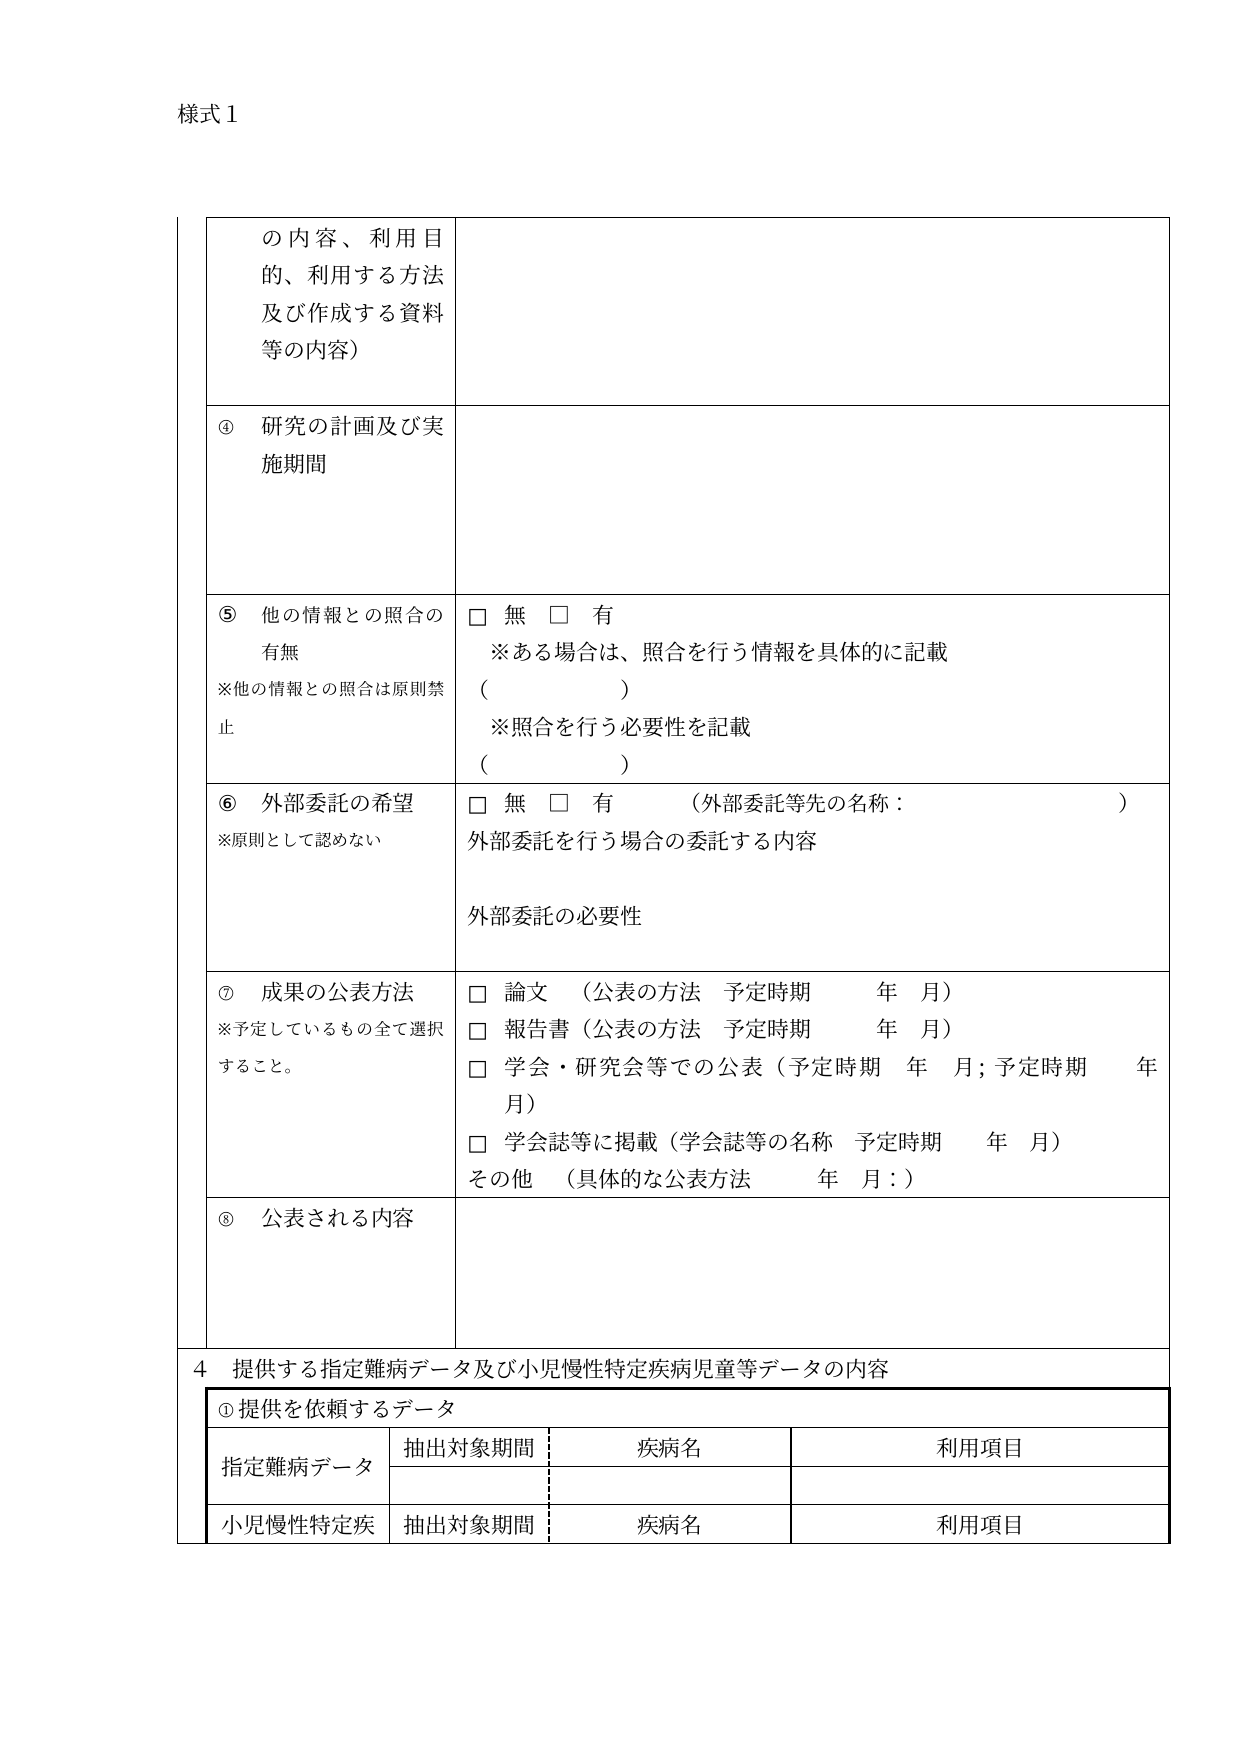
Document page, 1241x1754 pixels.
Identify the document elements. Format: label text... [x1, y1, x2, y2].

table_cell 無 □ 有 ※ある場合は、照合を行う情報を具体的に記載 （ ） ※照合を行う必要性を記載 （ ） [456, 595, 1169, 782]
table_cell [207, 218, 455, 405]
table_cell 研究の計画及び実施期間 [207, 406, 455, 594]
table_cell 指定難病データ [208, 1428, 389, 1504]
table_cell 抽出対象期間 [390, 1505, 548, 1543]
table_cell [390, 1467, 548, 1504]
table_cell 外部委託の希望 ※原則として認めない [207, 784, 455, 971]
table_cell [456, 218, 1169, 405]
table_cell ４ 提供する指定難病データ及び小児慢性特定疾病児童等データの内容 [178, 1349, 1169, 1387]
table_cell 無 □ 有 （外部委託等先の名称： ） 外部委託を行う場合の委託する内容 外部委託の必要性 [456, 784, 1169, 971]
table_cell [178, 1387, 205, 1543]
table_cell [549, 1467, 790, 1504]
table_cell 抽出対象期間 [390, 1428, 548, 1466]
table_cell [792, 1467, 1168, 1504]
table_cell 公表される内容 [207, 1198, 455, 1348]
table_cell 小児慢性特定疾病児童等データ [208, 1505, 389, 1543]
table_cell ①提供を依頼するデータ [208, 1390, 1168, 1427]
table_cell [456, 1198, 1169, 1348]
table_cell 論文 （公表の方法 予定時期 年 月） 報告書（公表の方法 予定時期 年 月） 学会・研究会等での公表（予定時期 年 月; 予定時期 年 月） 学会誌等に掲載（学会誌等の名称 予定時期 年 月） その他 （具体的な公表方法 年 月：） [456, 972, 1169, 1197]
table_cell 利用項目 [792, 1428, 1168, 1466]
table_cell 疾病名 [549, 1428, 790, 1466]
table_cell 利用項目 [792, 1505, 1168, 1543]
table_cell 成果の公表方法 ※予定しているもの全て選択すること。 [207, 972, 455, 1197]
table_cell 他の情報との照合の有無 ※他の情報との照合は原則禁止 [207, 595, 455, 782]
table_cell [456, 406, 1169, 594]
table_cell 疾病名 [549, 1505, 790, 1543]
